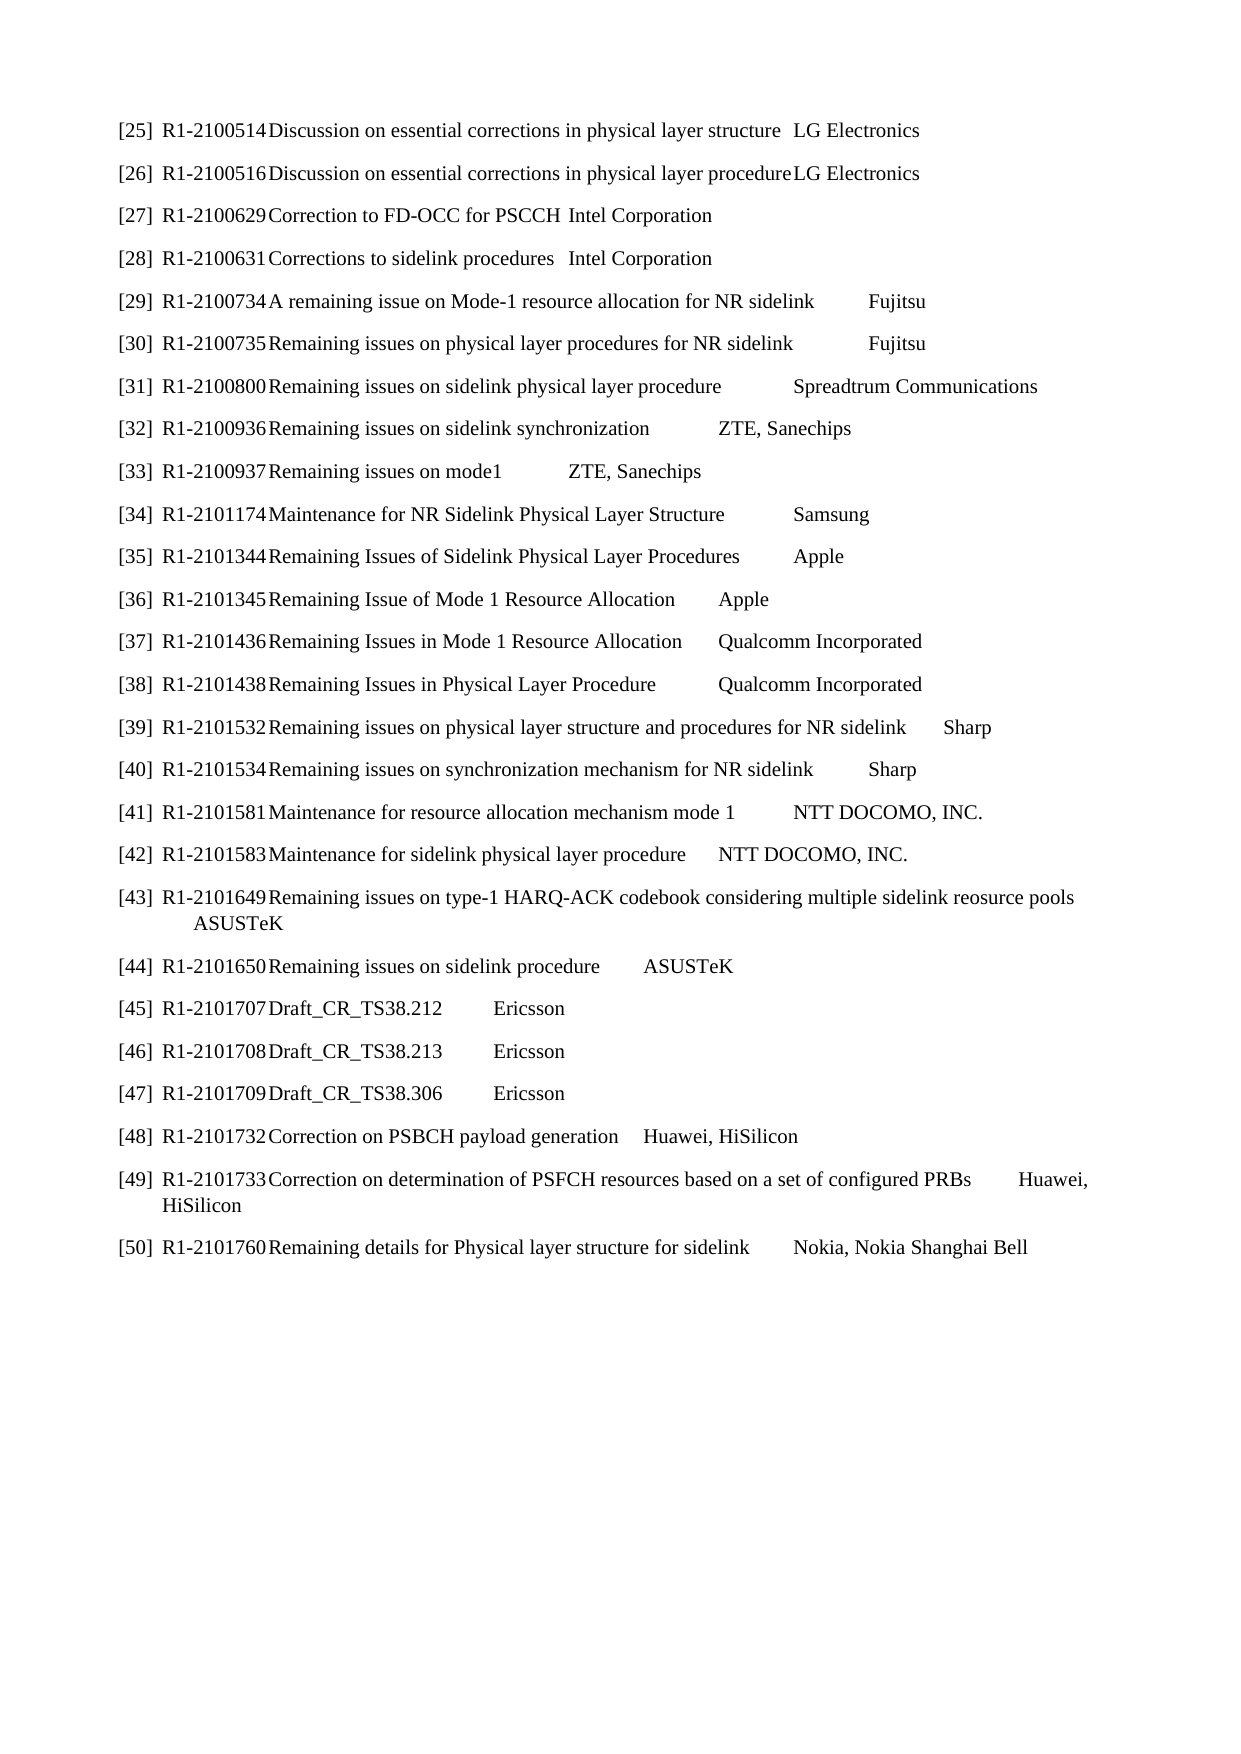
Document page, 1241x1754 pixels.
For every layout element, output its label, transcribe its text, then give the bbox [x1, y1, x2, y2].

list R1-2101345 Remaining Issue of Mode 1 Resource Allocation Apple [118, 587, 1122, 611]
list R1-2101732 Correction on PSBCH payload generation Huawei, HiSilicon [118, 1124, 1122, 1148]
list R1-2101581 Maintenance for resource allocation mechanism mode 1 NTT DOCOMO, INC. [118, 800, 1122, 824]
list R1-2100936 Remaining issues on sidelink synchronization ZTE, Sanechips [118, 416, 1122, 440]
list R1-2100631 Corrections to sidelink procedures Intel Corporation [118, 246, 1122, 270]
list R1-2100629 Correction to FD-OCC for PSCCH Intel Corporation [118, 203, 1122, 227]
list R1-2101344 Remaining Issues of Sidelink Physical Layer Procedures Apple [118, 544, 1122, 568]
list R1-2101649 Remaining issues on type-1 HARQ-ACK codebook considering multiple sidelink reosurce pools ASUSTeK [118, 885, 1122, 935]
list R1-2101708 Draft_CR_TS38.213 Ericsson [118, 1039, 1122, 1063]
list R1-2100735 Remaining issues on physical layer procedures for NR sidelink Fujitsu [118, 331, 1122, 355]
list R1-2101534 Remaining issues on synchronization mechanism for NR sidelink Sharp [118, 757, 1122, 781]
list R1-2101174 Maintenance for NR Sidelink Physical Layer Structure Samsung [118, 502, 1122, 526]
list R1-2100516 Discussion on essential corrections in physical layer procedure LG Electronics [118, 161, 1122, 185]
list R1-2101709 Draft_CR_TS38.306 Ericsson [118, 1081, 1122, 1105]
list R1-2101436 Remaining Issues in Mode 1 Resource Allocation Qualcomm Incorporated [118, 629, 1122, 653]
list R1-2101583 Maintenance for sidelink physical layer procedure NTT DOCOMO, INC. [118, 842, 1122, 866]
list R1-2101733 Correction on determination of PSFCH resources based on a set of configured PRBs Huawei, HiSilicon [118, 1167, 1122, 1217]
list R1-2100937 Remaining issues on mode1 ZTE, Sanechips [118, 459, 1122, 483]
list R1-2101532 Remaining issues on physical layer structure and procedures for NR sidelink Sharp [118, 714, 1122, 739]
list R1-2101650 Remaining issues on sidelink procedure ASUSTeK [118, 953, 1122, 978]
list R1-2101438 Remaining Issues in Physical Layer Procedure Qualcomm Incorporated [118, 672, 1122, 696]
list R1-2101707 Draft_CR_TS38.212 Ericsson [118, 996, 1122, 1020]
list R1-2101760 Remaining details for Physical layer structure for sidelink Nokia, Nokia Shanghai Bell [118, 1235, 1122, 1259]
list R1-2100800 Remaining issues on sidelink physical layer procedure Spreadtrum Communications [118, 374, 1122, 398]
list R1-2100514 Discussion on essential corrections in physical layer structure LG Electronics [118, 118, 1122, 142]
list R1-2100734 A remaining issue on Mode-1 resource allocation for NR sidelink Fujitsu [118, 288, 1122, 313]
